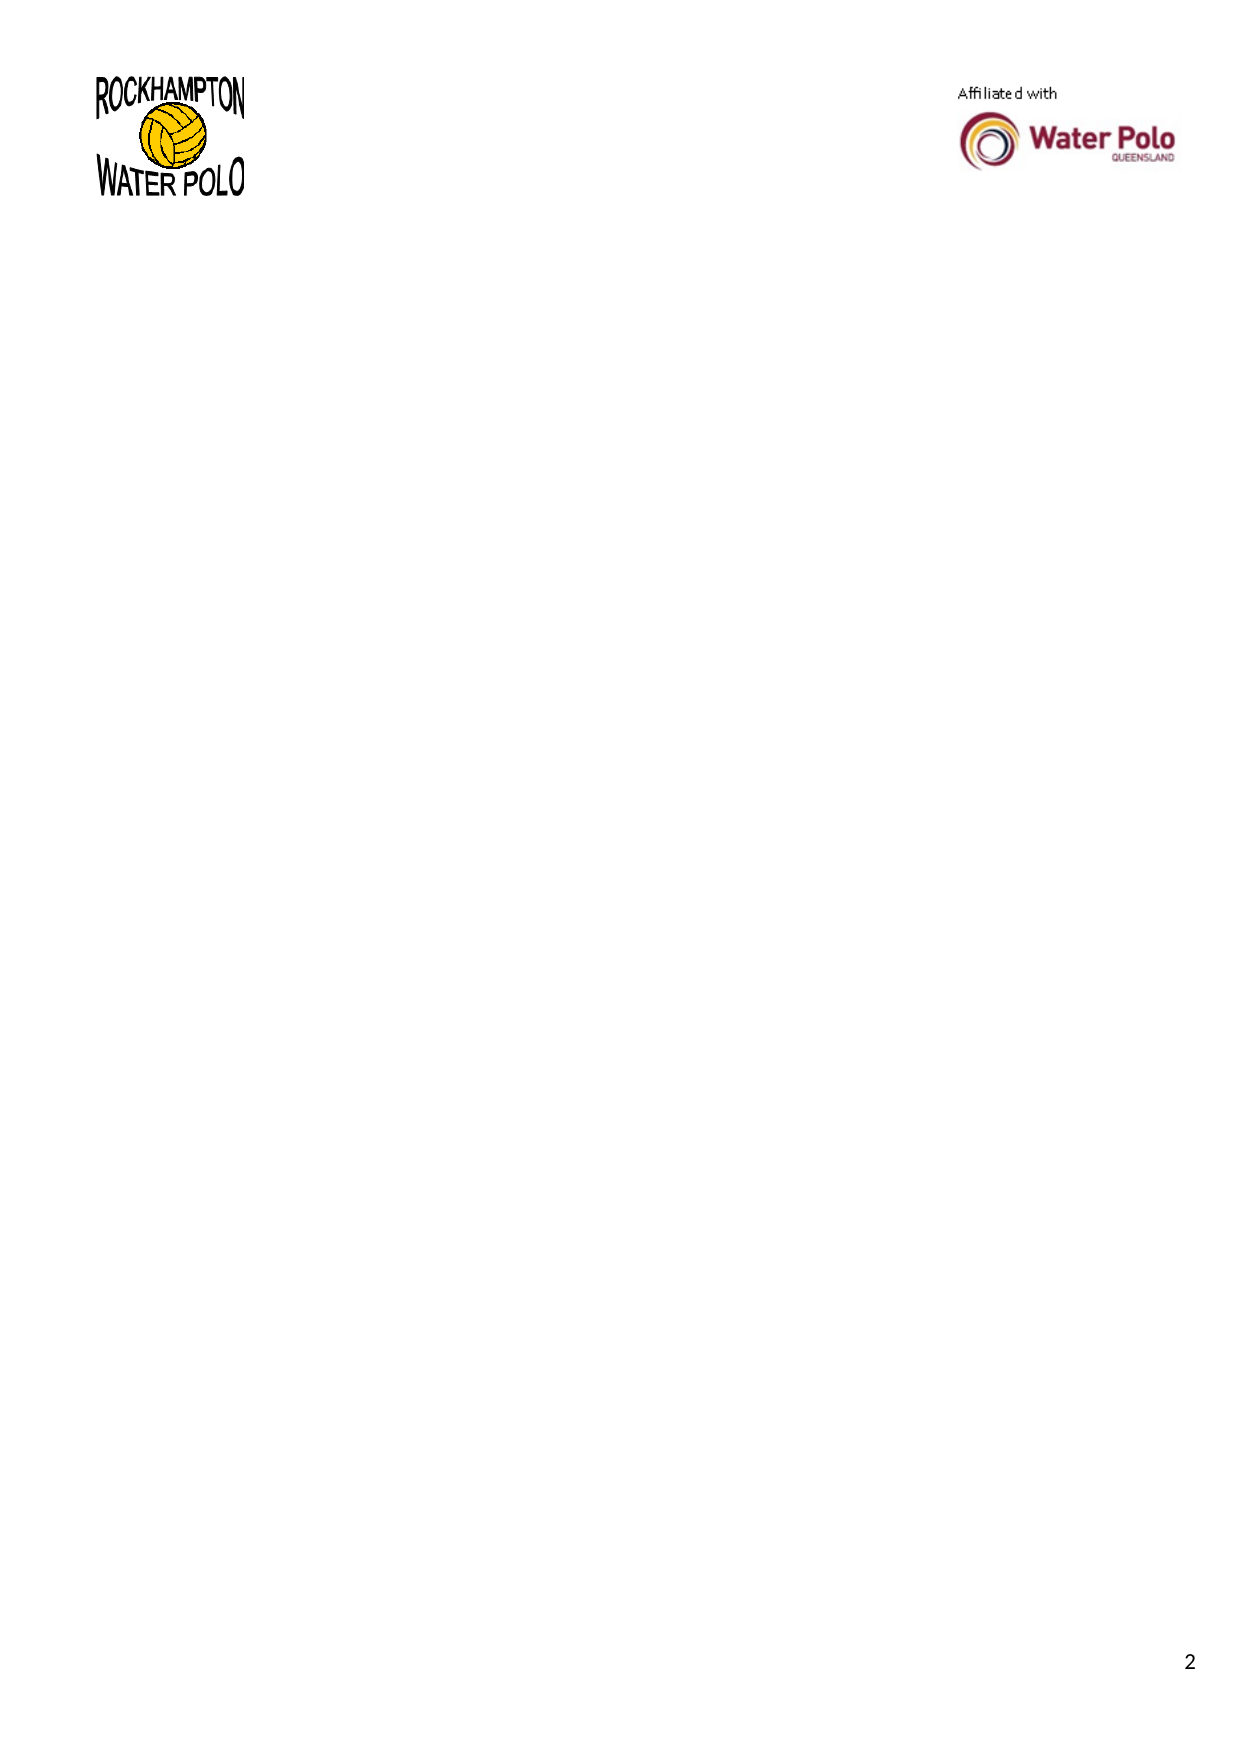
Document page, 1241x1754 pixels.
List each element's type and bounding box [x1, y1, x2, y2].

picture [96, 75, 244, 196]
picture [945, 75, 1188, 178]
